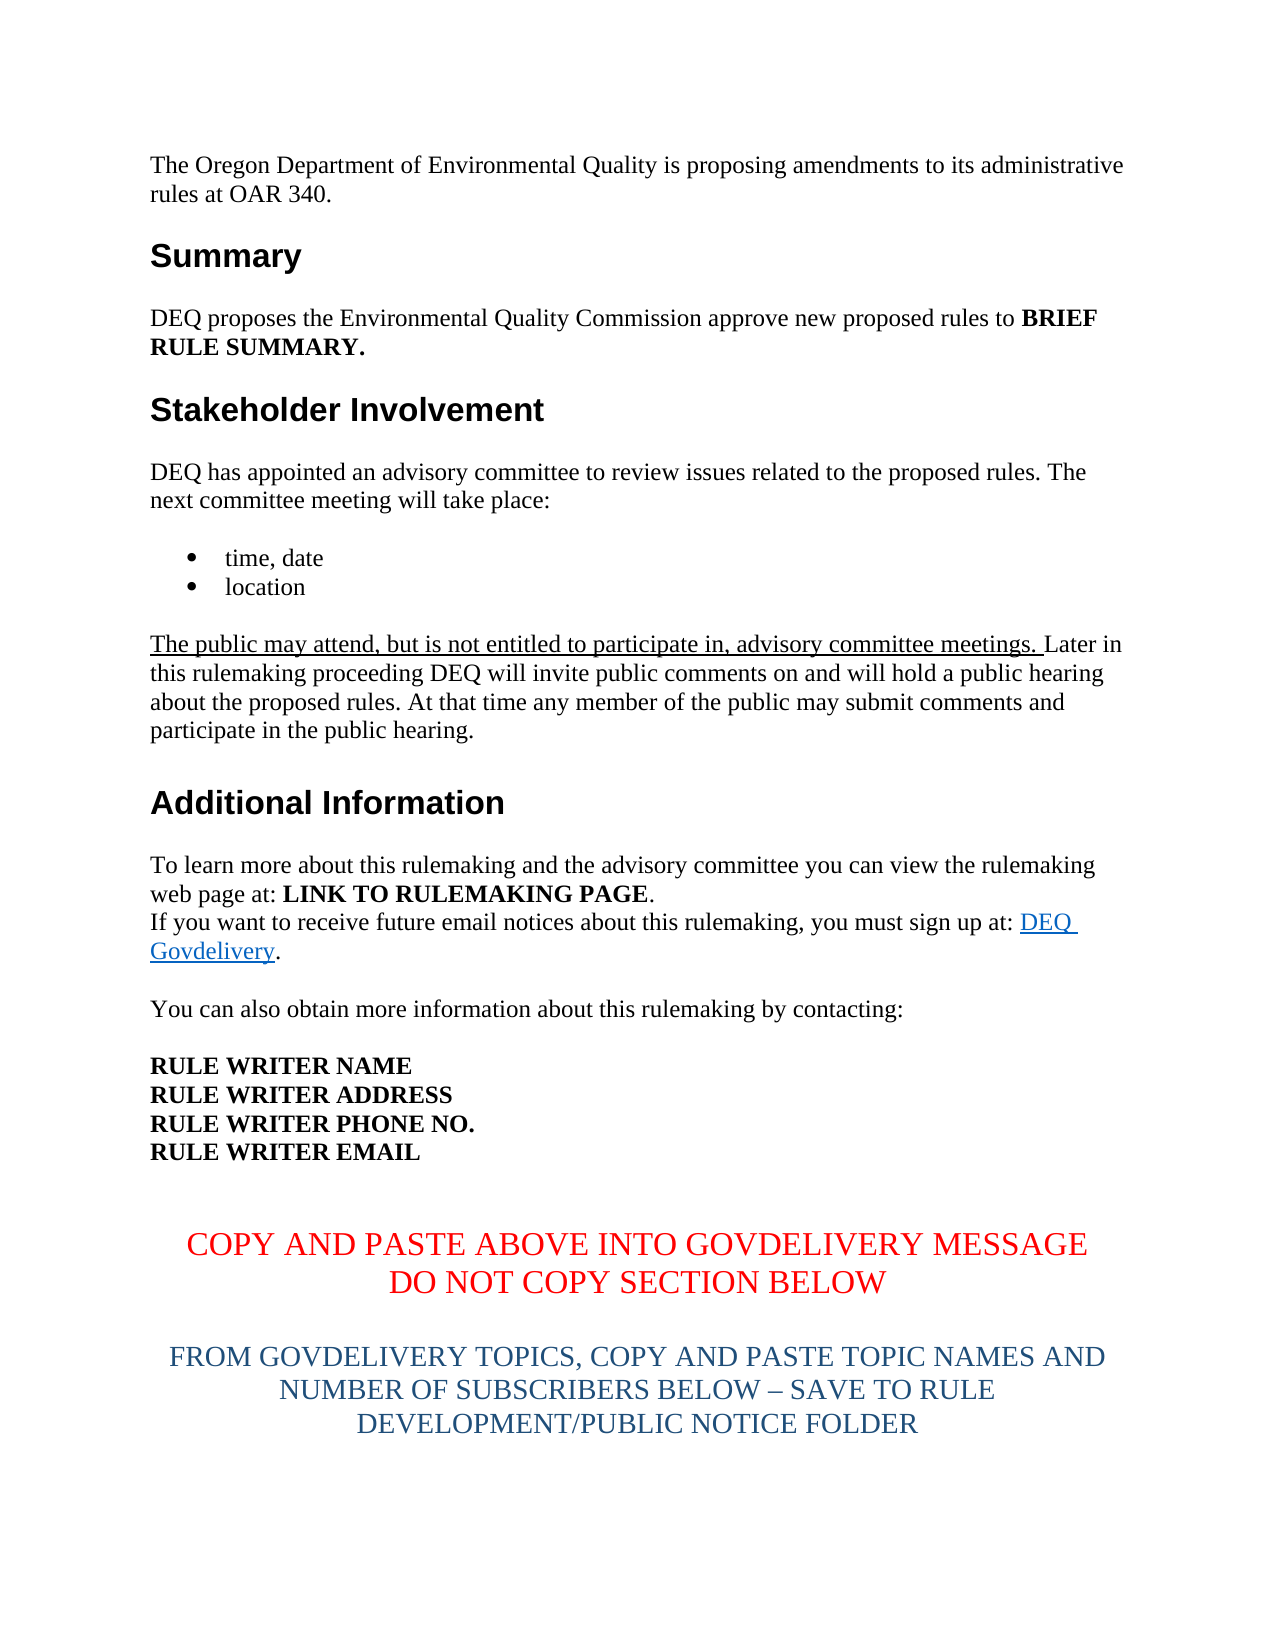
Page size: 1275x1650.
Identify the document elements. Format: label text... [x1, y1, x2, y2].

text RULE WRITER NAME [150, 1051, 1125, 1080]
text FROM GOVDELIVERY TOPICS, COPY AND PASTE TOPIC NAMES AND NUMBER OF SUBSCRIBERS BELOW – SAVE TO RULE DEVELOPMENT/PUBLIC NOTICE FOLDER [150, 1339, 1125, 1439]
list location [187, 572, 1125, 601]
text DEQ proposes the Environmental Quality Commission approve new proposed rules to BRIEF RULE SUMMARY. [150, 303, 1125, 361]
text RULE WRITER EMAIL [150, 1137, 1125, 1166]
text DO NOT COPY SECTION BELOW [150, 1262, 1125, 1300]
text RULE WRITER ADDRESS [150, 1080, 1125, 1109]
text Additional Information [150, 783, 1125, 821]
text RULE WRITER PHONE NO. [150, 1109, 1125, 1137]
text The Oregon Department of Environmental Quality is proposing amendments to its administrative rules at OAR 340. [150, 150, 1125, 207]
text Summary [150, 236, 1125, 275]
text DEQ has appointed an advisory committee to review issues related to the proposed rules. The next committee meeting will take place: [150, 457, 1125, 514]
text The public may attend, but is not entitled to participate in, advisory committee meetings. Later in this rulemaking proceeding DEQ will invite public comments on and will hold a public hearing about the proposed rules. At that time any member of the public may submit comments and participate in the public hearing. [150, 629, 1125, 744]
text Stakeholder Involvement [150, 390, 1125, 428]
text You can also obtain more information about this rulemaking by contacting: [150, 994, 1125, 1022]
text To learn more about this rulemaking and the advisory committee you can view the rulemaking web page at: LINK TO RULEMAKING PAGE. [150, 850, 1125, 907]
text If you want to receive future email notices about this rulemaking, you must sign up at: DEQ Govdelivery. [150, 907, 1125, 965]
list time, date [187, 543, 1125, 572]
text COPY AND PASTE ABOVE INTO GOVDELIVERY MESSAGE [150, 1224, 1125, 1262]
